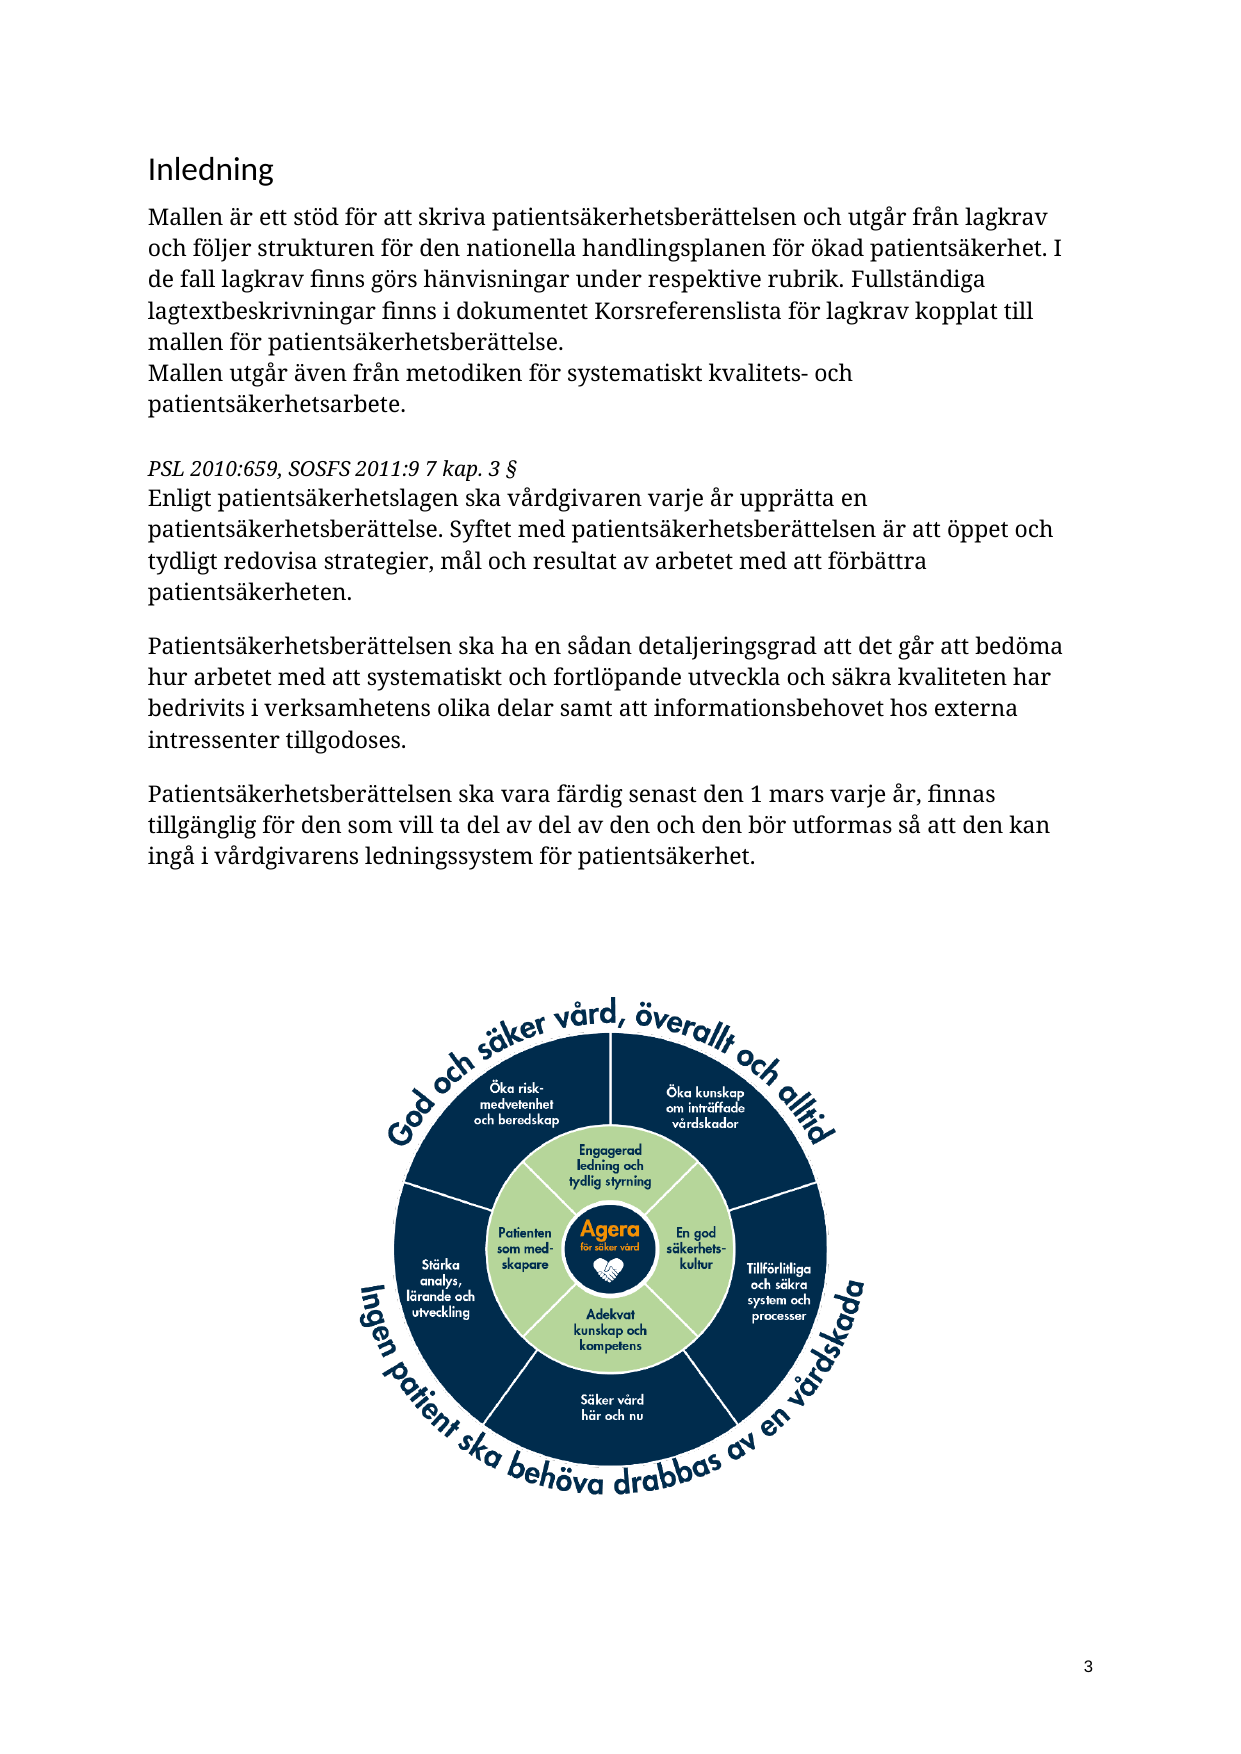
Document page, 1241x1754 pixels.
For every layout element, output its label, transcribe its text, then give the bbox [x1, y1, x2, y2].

text PSL 2010:659, SOSFS 2011:9 7 kap. 3 § [148, 451, 1093, 482]
text Enligt patientsäkerhetslagen ska vårdgivaren varje år upprätta en patientsäkerhetsberättelse. Syftet med patientsäkerhetsberättelsen är att öppet och tydligt redovisa strategier, mål och resultat av arbetet med att förbättra patientsäkerheten. [148, 482, 1093, 607]
text Inledning [148, 148, 1093, 188]
text Mallen är ett stöd för att skriva patientsäkerhetsberättelsen och utgår från lagkrav och följer strukturen för den nationella handlingsplanen för ökad patientsäkerhet. I de fall lagkrav finns görs hänvisningar under respektive rubrik. Fullständiga lagtextbeskrivningar finns i dokumentet Korsreferenslista för lagkrav kopplat till mallen för patientsäkerhetsberättelse. [148, 201, 1093, 357]
text Patientsäkerhetsberättelsen ska ha en sådan detaljeringsgrad att det går att bedöma hur arbetet med att systematiskt och fortlöpande utveckla och säkra kvaliteten har bedrivits i verksamhetens olika delar samt att informationsbehovet hos externa intressenter tillgodoses. [148, 630, 1093, 755]
text Mallen utgår även från metodiken för systematiskt kvalitets- och patientsäkerhetsarbete. [148, 357, 1093, 419]
picture [327, 893, 913, 1609]
text Patientsäkerhetsberättelsen ska vara färdig senast den 1 mars varje år, finnas tillgänglig för den som vill ta del av del av den och den bör utformas så att den kan ingå i vårdgivarens ledningssystem för patientsäkerhet. [148, 777, 1093, 871]
